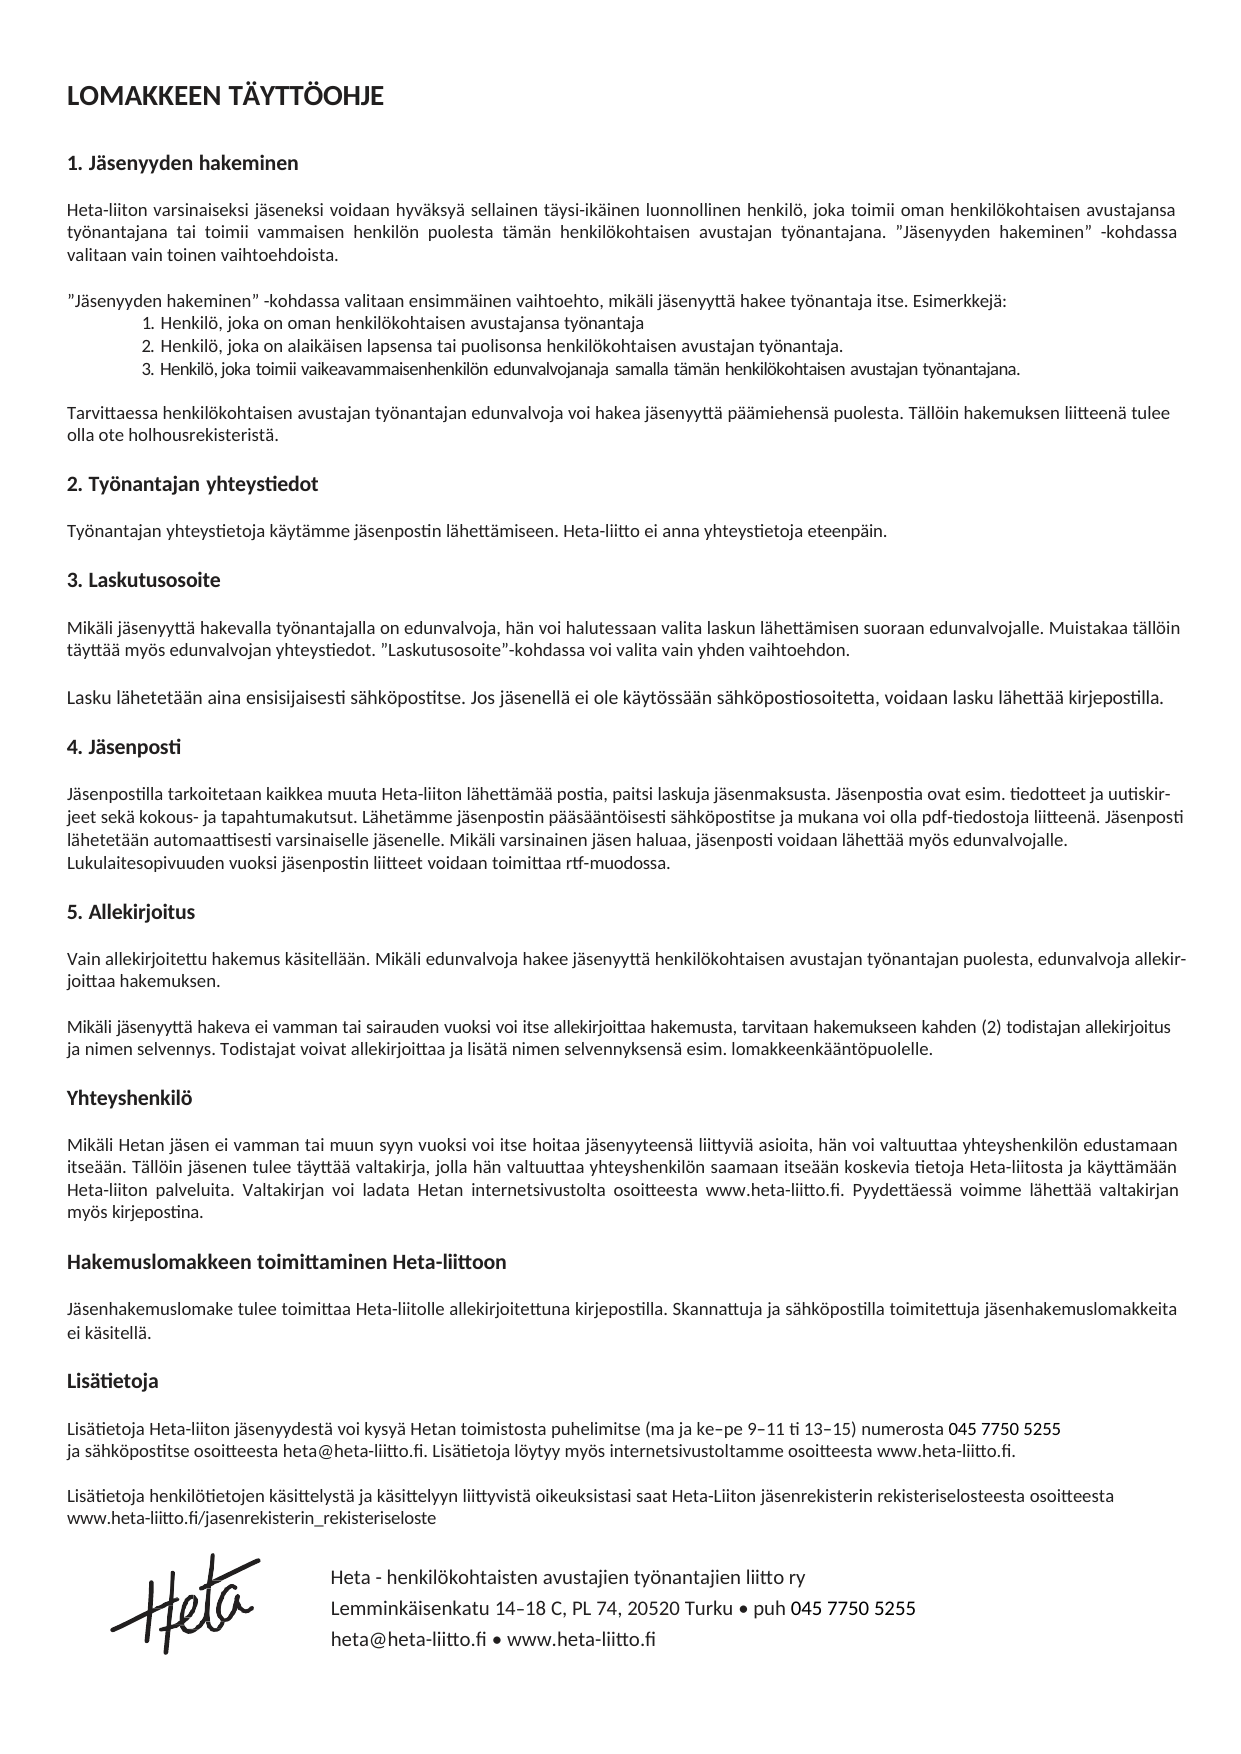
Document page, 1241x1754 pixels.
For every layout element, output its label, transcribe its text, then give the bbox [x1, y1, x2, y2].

text Vain allekirjoitettu hakemus käsitellään. Mikäli edunvalvoja hakee jäsenyyttä henkilökohtaisen avustajan työnantajan puolesta, edunvalvoja allekir- joittaa hakemuksen. [67, 947, 1187, 992]
text Mikäli jäsenyyttä hakeva ei vamman tai sairauden vuoksi voi itse allekirjoittaa hakemusta, tarvitaan hakemukseen kahden (2) todistajan allekirjoitus ja nimen selvennys. Todistajat voivat allekirjoittaa ja lisätä nimen selvennyksensä esim. lomakkeenkääntöpuolelle. [67, 1015, 1172, 1060]
text Lukulaitesopivuuden vuoksi jäsenpostin liitteet voidaan toimittaa rtf-muodossa. [67, 851, 1198, 874]
subtitle Allekirjoitus [67, 898, 1198, 924]
subtitle Jäsenposti [67, 733, 1198, 759]
subtitle Laskutusosoite [67, 566, 1198, 593]
subtitle Hakemuslomakkeen toimittaminen Heta-liittoon [67, 1248, 1198, 1275]
list Henkilö, joka on alaikäisen lapsensa tai puolisonsa henkilökohtaisen avustajan työnantaja. [141, 334, 1198, 357]
text Mikäli jäsenyyttä hakevalla työnantajalla on edunvalvoja, hän voi halutessaan valita laskun lähettämisen suoraan edunvalvojalle. Muistakaa tällöin täyttää myös edunvalvojan yhteystiedot. ”Laskutusosoite”-kohdassa voi valita vain yhden vaihtoehdon. [67, 616, 1181, 661]
picture [152, 1553, 254, 1632]
list Henkilö, joka toimii vaikeavammaisenhenkilön edunvalvojanaja samalla tämän henkilökohtaisen avustajan työnantajana. [141, 357, 1198, 380]
text Jäsenhakemuslomake tulee toimittaa Heta-liitolle allekirjoitettuna kirjepostilla. Skannattuja ja sähköpostilla toimitettuja jäsenhakemuslomakkeita ei käsitellä. [67, 1297, 1178, 1344]
text Lasku lähetetään aina ensisijaisesti sähköpostitse. Jos jäsenellä ei ole käytössään sähköpostiosoitetta, voidaan lasku lähettää kirjepostilla. [67, 685, 1198, 709]
text Työnantajan yhteystietoja käytämme jäsenpostin lähettämiseen. Heta-liitto ei anna yhteystietoja eteenpäin. [67, 520, 1198, 543]
subtitle Työnantajan yhteystiedot [67, 470, 1198, 497]
text Mikäli Hetan jäsen ei vamman tai muun syyn vuoksi voi itse hoitaa jäsenyyteensä liittyviä asioita, hän voi valtuuttaa yhteyshenkilön edustamaan itseään. Tällöin jäsenen tulee täyttää valtakirja, jolla hän valtuuttaa yhteyshenkilön saamaan itseään koskevia tietoja Heta-liitosta ja käyttämään Heta-liiton palveluita. Valtakirjan voi ladata Hetan internetsivustolta osoitteesta www.heta-liitto.fi. Pyydettäessä voimme lähettää valtakirjan myös kirjepostina. [67, 1134, 1179, 1223]
subtitle Jäsenyyden hakeminen [67, 149, 1198, 176]
text Tarvittaessa henkilökohtaisen avustajan työnantajan edunvalvoja voi hakea jäsenyyttä päämiehensä puolesta. Tällöin hakemuksen liitteenä tulee olla ote holhousrekisteristä. [67, 401, 1171, 446]
subtitle Lisätietoja [67, 1368, 1198, 1394]
text Jäsenpostilla tarkoitetaan kaikkea muuta Heta-liiton lähettämää postia, paitsi laskuja jäsenmaksusta. Jäsenpostia ovat esim. tiedotteet ja uutiskir- jeet sekä kokous- ja tapahtumakutsut. Lähetämme jäsenpostin pääsääntöisesti sähköpostitse ja mukana voi olla pdf-tiedostoja liitteenä. Jäsenposti lähetetään automaattisesti varsinaiselle jäsenelle. Mikäli varsinainen jäsen haluaa, jäsenposti voidaan lähettää myös edunvalvojalle. [67, 782, 1198, 851]
text Lisätietoja henkilötietojen käsittelystä ja käsittelyyn liittyvistä oikeuksistasi saat Heta-Liiton jäsenrekisterin rekisteriselosteesta osoitteesta www.heta-liitto.fi/jasenrekisterin_rekisteriseloste [67, 1484, 1116, 1529]
subtitle LOMAKKEEN TÄYTTÖOHJE [67, 77, 1198, 112]
text Heta-liiton varsinaiseksi jäseneksi voidaan hyväksyä sellainen täysi-ikäinen luonnollinen henkilö, joka toimii oman henkilökohtaisen avustajansa työnantajana tai toimii vammaisen henkilön puolesta tämän henkilökohtaisen avustajan työnantajana. ”Jäsenyyden hakeminen” -kohdassa valitaan vain toinen vaihtoehdoista. [67, 199, 1178, 266]
list Henkilö, joka on oman henkilökohtaisen avustajansa työnantaja [142, 312, 1198, 334]
text Heta - henkilökohtaisten avustajien työnantajien liitto ry Lemminkäisenkatu 14–18 C, PL 74, 20520 Turku • puh 045 7750 5255 heta@heta-liitto.fi • www.heta-liitto.fi [330, 1564, 925, 1652]
text Lisätietoja Heta-liiton jäsenyydestä voi kysyä Hetan toimistosta puhelimitse (ma ja ke–pe 9–11 ti 13–15) numerosta 045 7750 5255 ja sähköpostitse osoitteesta heta@heta-liitto.fi. Lisätietoja löytyy myös internetsivustoltamme osoitteesta www.heta-liitto.fi. [67, 1417, 1073, 1462]
text ”Jäsenyyden hakeminen” -kohdassa valitaan ensimmäinen vaihtoehto, mikäli jäsenyyttä hakee työnantaja itse. Esimerkkejä: [67, 289, 1198, 312]
subtitle Yhteyshenkilö [67, 1084, 1198, 1111]
